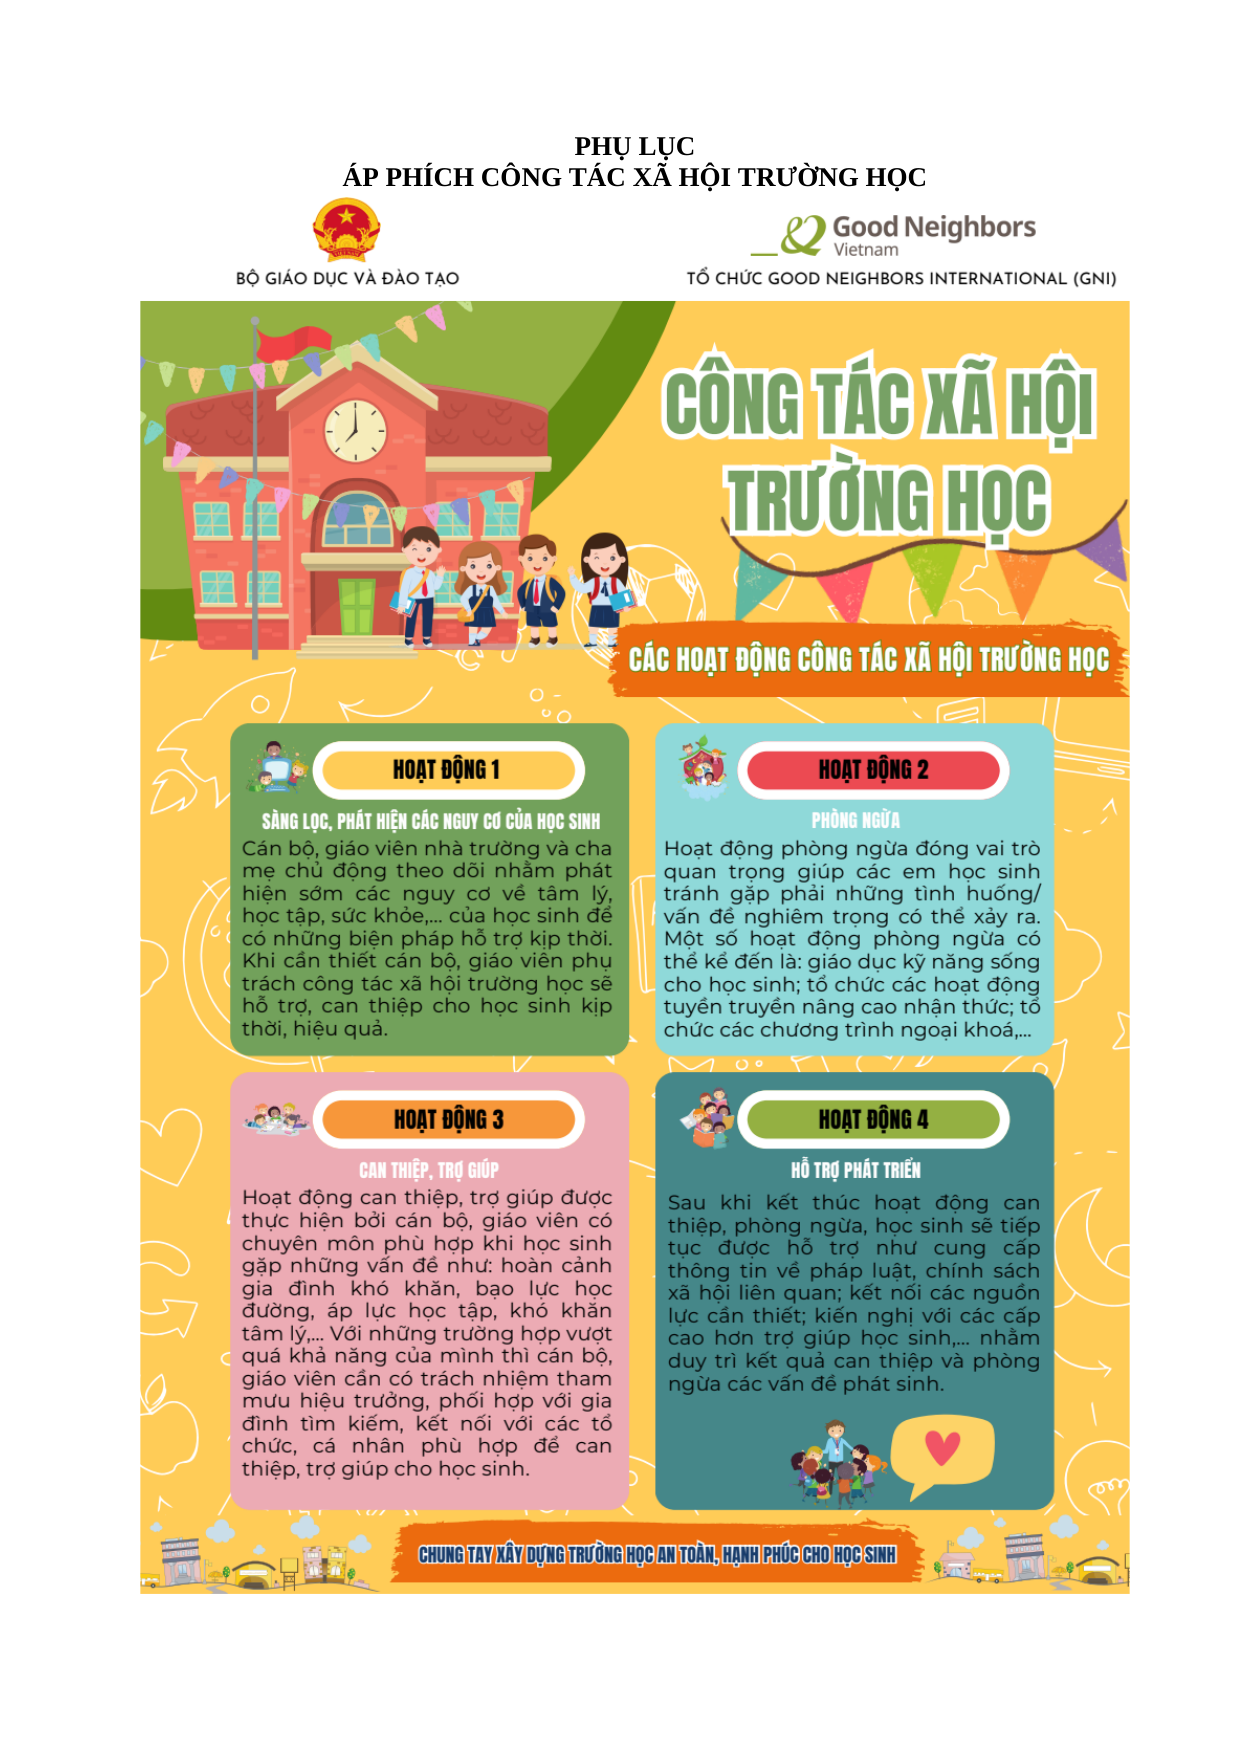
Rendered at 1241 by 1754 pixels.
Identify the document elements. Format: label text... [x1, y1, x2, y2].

text ÁP PHÍCH CÔNG TÁC XÃ HỘI TRƯỜNG HỌC [133, 161, 1137, 192]
text PHỤ LỤC [133, 130, 1137, 161]
picture [140, 192, 1130, 1595]
